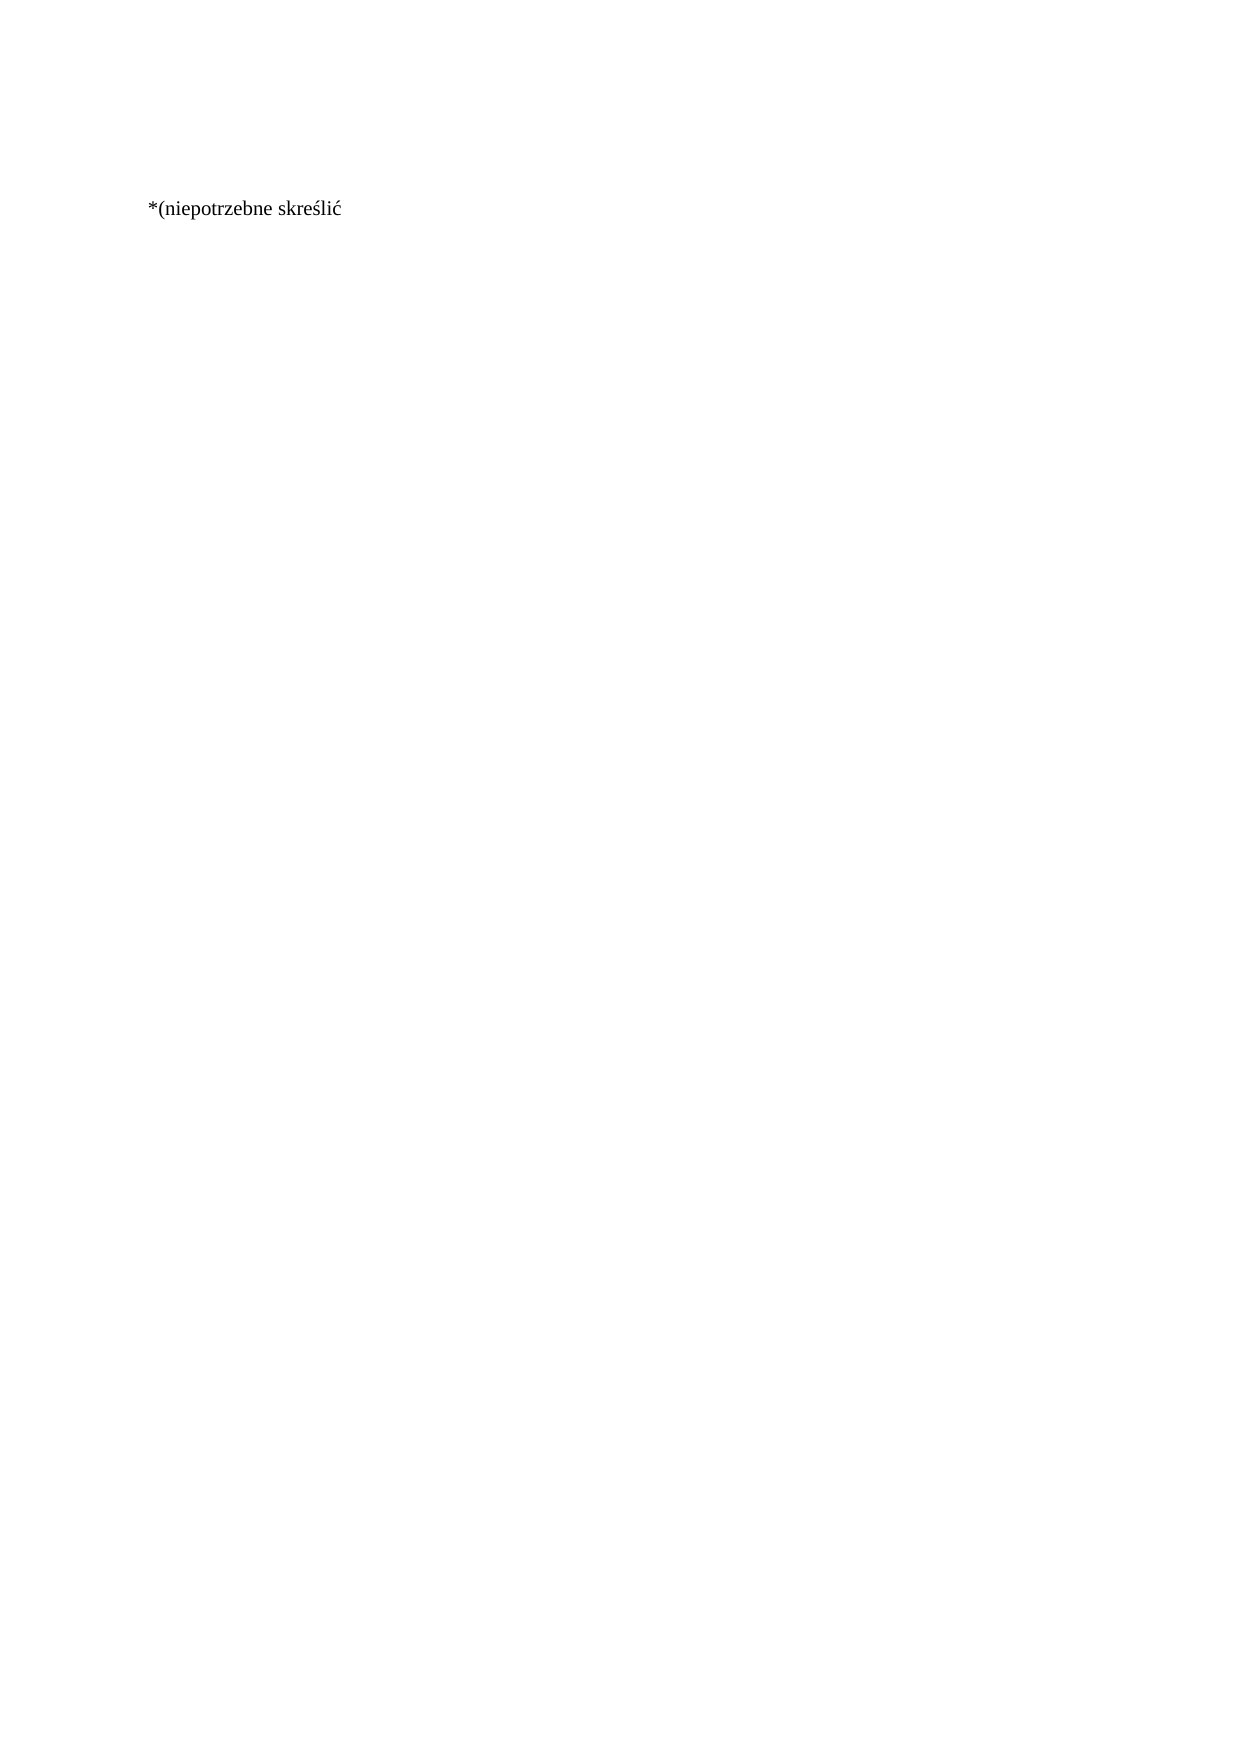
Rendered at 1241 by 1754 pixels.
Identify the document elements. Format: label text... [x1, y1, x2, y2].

text *(niepotrzebne skreślić [148, 196, 1093, 220]
